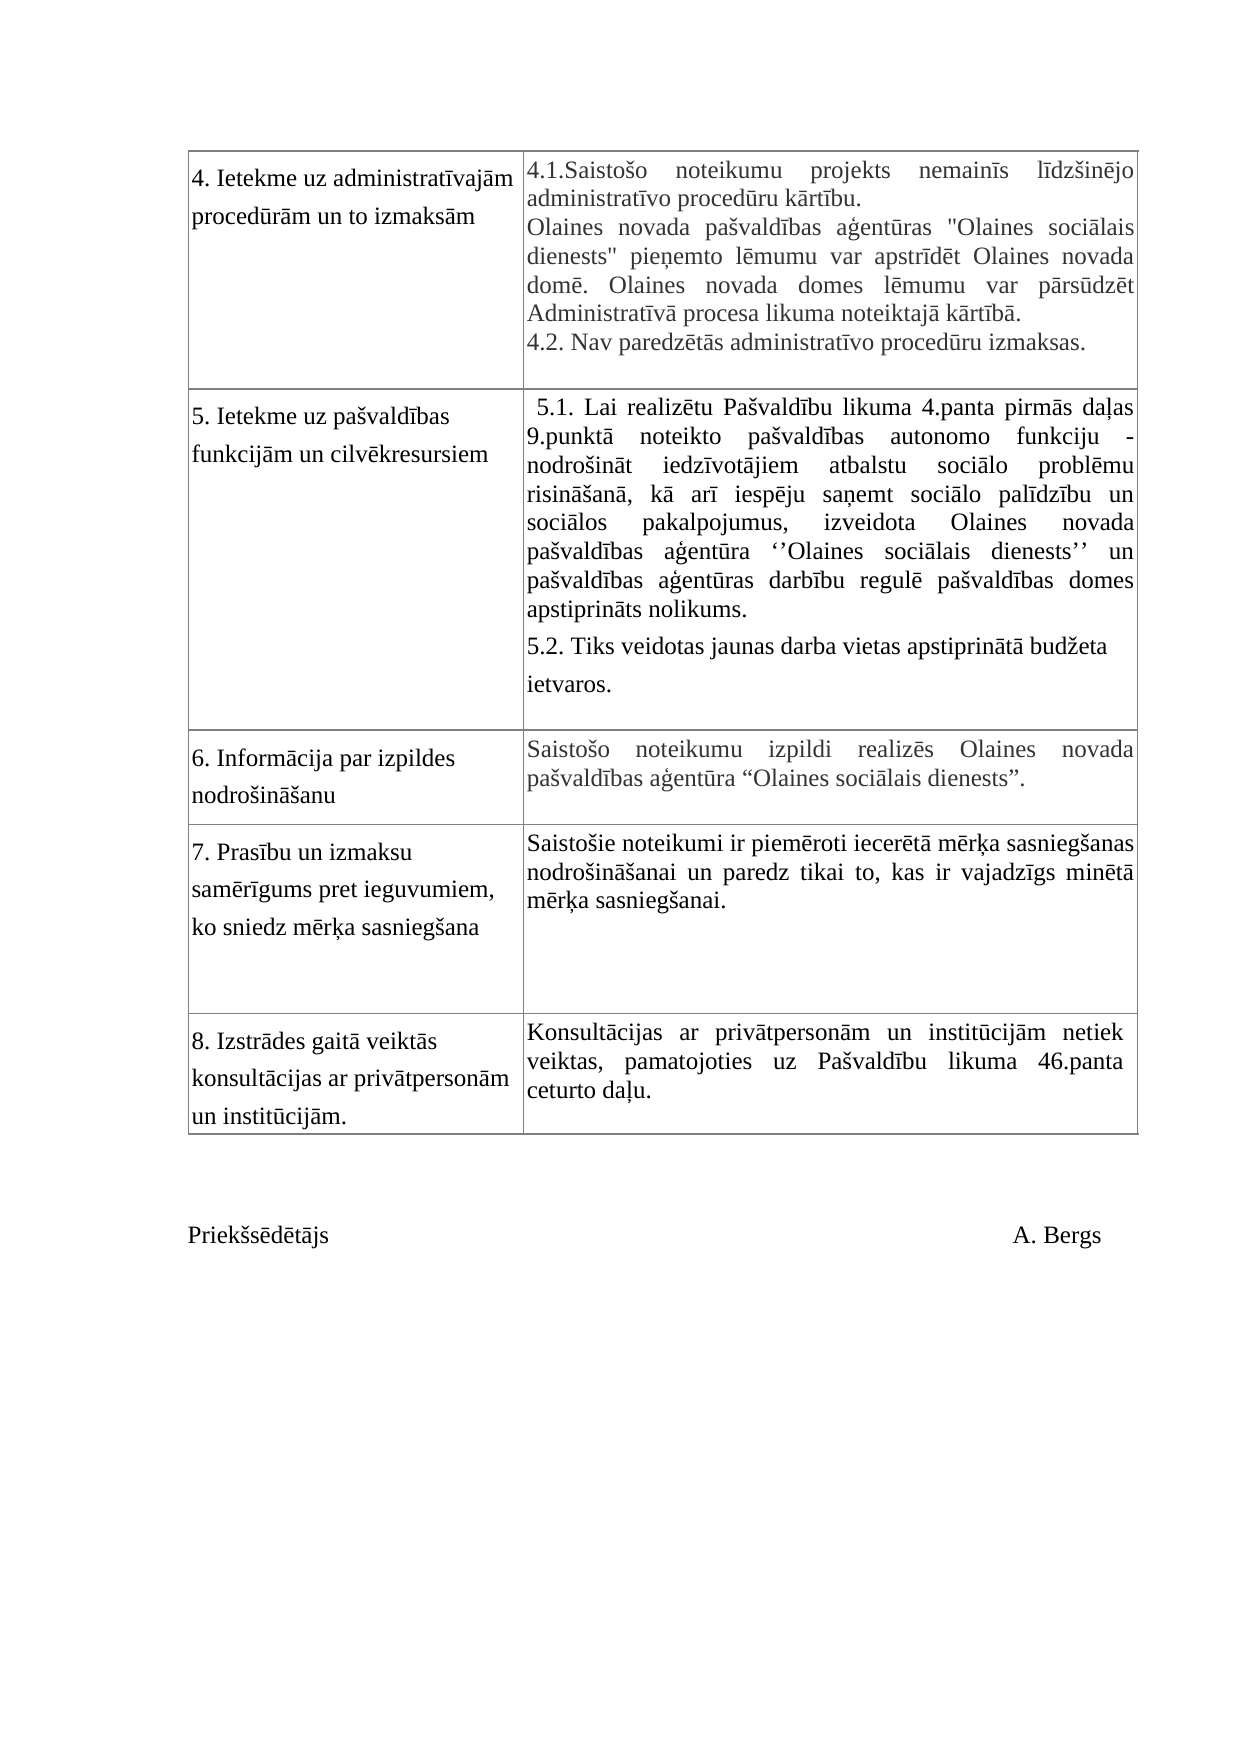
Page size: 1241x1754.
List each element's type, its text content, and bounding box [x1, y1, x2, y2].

table_cell Saistošie noteikumi ir piemēroti iecerētā mērķa sasniegšanas nodrošināšanai un paredz tikai to, kas ir vajadzīgs minētā mērķa sasniegšanai. [524, 825, 1137, 1012]
table_cell 5.1. Lai realizētu Pašvaldību likuma 4.panta pirmās daļas 9.punktā noteikto pašvaldības autonomo funkciju - nodrošināt iedzīvotājiem atbalstu sociālo problēmu risināšanā, kā arī iespēju saņemt sociālo palīdzību un sociālos pakalpojumus, izveidota Olaines novada pašvaldības aģentūra ‘’Olaines sociālais dienests’’ un pašvaldības aģentūras darbību regulē pašvaldības domes apstiprināts nolikums. 5.2. Tiks veidotas jaunas darba vietas apstiprinātā budžeta ietvaros. [524, 390, 1137, 729]
table_cell 4. Ietekme uz administratīvajām procedūrām un to izmaksām [189, 152, 523, 388]
table_cell 7. Prasību un izmaksu samērīgums pret ieguvumiem, ko sniedz mērķa sasniegšana [189, 825, 523, 1012]
table_cell Saistošo noteikumu izpildi realizēs Olaines novada pašvaldības aģentūra “Olaines sociālais dienests”. [524, 731, 1137, 823]
table_cell 6. Informācija par izpildes nodrošināšanu [189, 731, 523, 823]
table_cell Konsultācijas ar privātpersonām un institūcijām netiek veiktas, pamatojoties uz Pašvaldību likuma 46.panta ceturto daļu. [524, 1014, 1137, 1133]
table_cell 5. Ietekme uz pašvaldības funkcijām un cilvēkresursiem [189, 390, 523, 729]
table_cell 4.1.Saistošo noteikumu projekts nemainīs līdzšinējo administratīvo procedūru kārtību. Olaines novada pašvaldības aģentūras "Olaines sociālais dienests" pieņemto lēmumu var apstrīdēt Olaines novada domē. Olaines novada domes lēmumu var pārsūdzēt Administratīvā procesa likuma noteiktajā kārtībā. 4.2. Nav paredzētās administratīvo procedūru izmaksas. [524, 152, 1137, 388]
table_cell 8. Izstrādes gaitā veiktās konsultācijas ar privātpersonām un institūcijām. [189, 1014, 523, 1133]
text Priekšsēdētājs A. Bergs [187, 1221, 1137, 1249]
